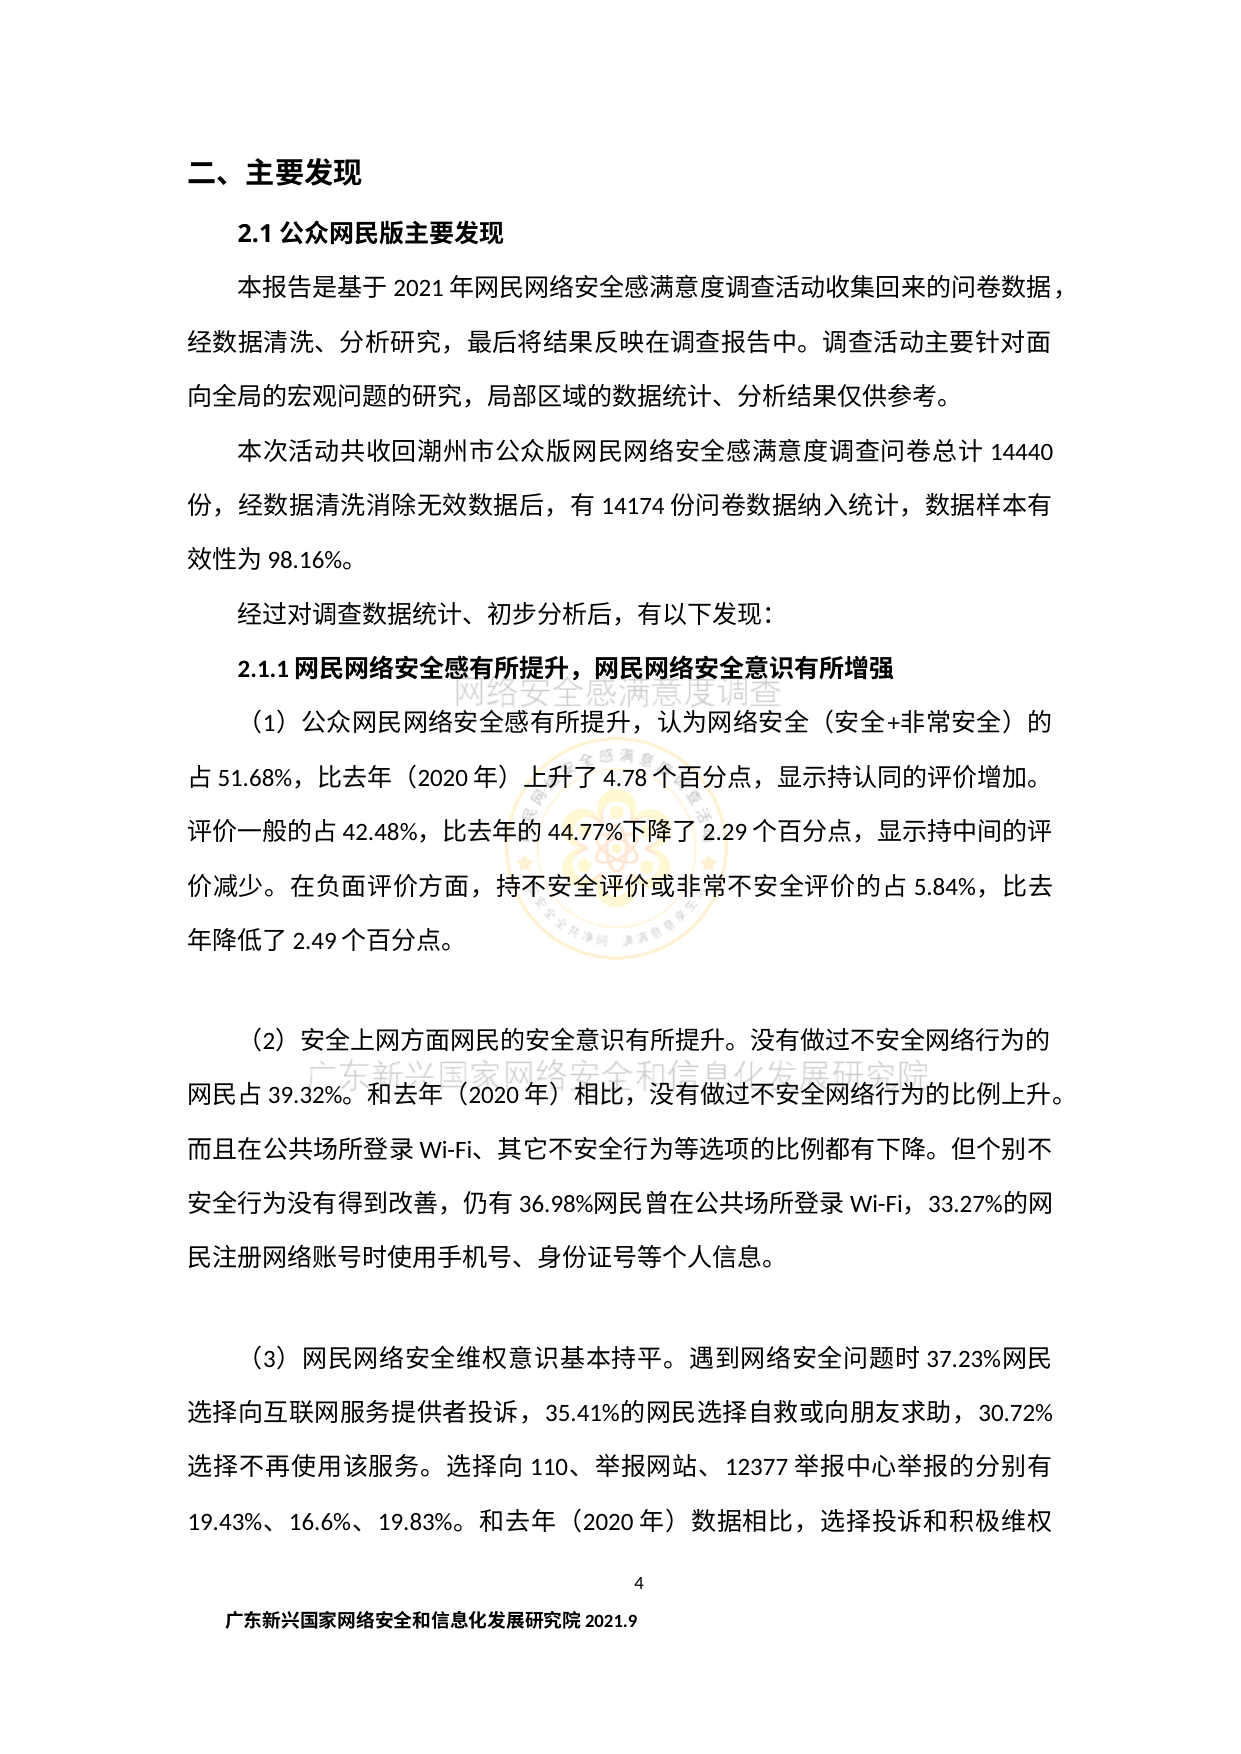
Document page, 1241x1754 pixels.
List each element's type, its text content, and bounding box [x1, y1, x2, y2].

text （1）公众网民网络安全感有所提升，认为网络安全（安全+非常安全）的占51.68%，比去年（2020年）上升了4.78个百分点，显示持认同的评价增加。评价一般的占42.48%，比去年的44.77%下降了2.29个百分点，显示持中间的评价减少。在负面评价方面，持不安全评价或非常不安全评价的占5.84%，比去年降低了2.49个百分点。 [187, 703, 1053, 957]
text 经过对调查数据统计、初步分析后，有以下发现： [187, 594, 1053, 630]
subtitle 2.1 公众网民版主要发现 [187, 213, 1053, 250]
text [187, 1338, 1053, 1537]
text 本次活动共收回潮州市公众版网民网络安全感满意度调查问卷总计14440份，经数据清洗消除无效数据后，有14174份问卷数据纳入统计，数据样本有效性为98.16%。 [187, 431, 1053, 576]
text （2）安全上网方面网民的安全意识有所提升。没有做过不安全网络行为的网民占39.32%。和去年（2020年）相比，没有做过不安全网络行为的比例上升。而且在公共场所登录Wi-Fi、其它不安全行为等选项的比例都有下降。但个别不安全行为没有得到改善，仍有36.98%网民曾在公共场所登录Wi-Fi，33.27%的网民注册网络账号时使用手机号、身份证号等个人信息。 [187, 1020, 1053, 1274]
subtitle 主要发现 [187, 150, 1053, 192]
subtitle 2.1.1 网民网络安全感有所提升，网民网络安全意识有所增强 [187, 648, 1053, 685]
text 本报告是基于2021年网民网络安全感满意度调查活动收集回来的问卷数据，经数据清洗、分析研究，最后将结果反映在调查报告中。调查活动主要针对面向全局的宏观问题的研究，局部区域的数据统计、分析结果仅供参考。 [187, 268, 1053, 413]
